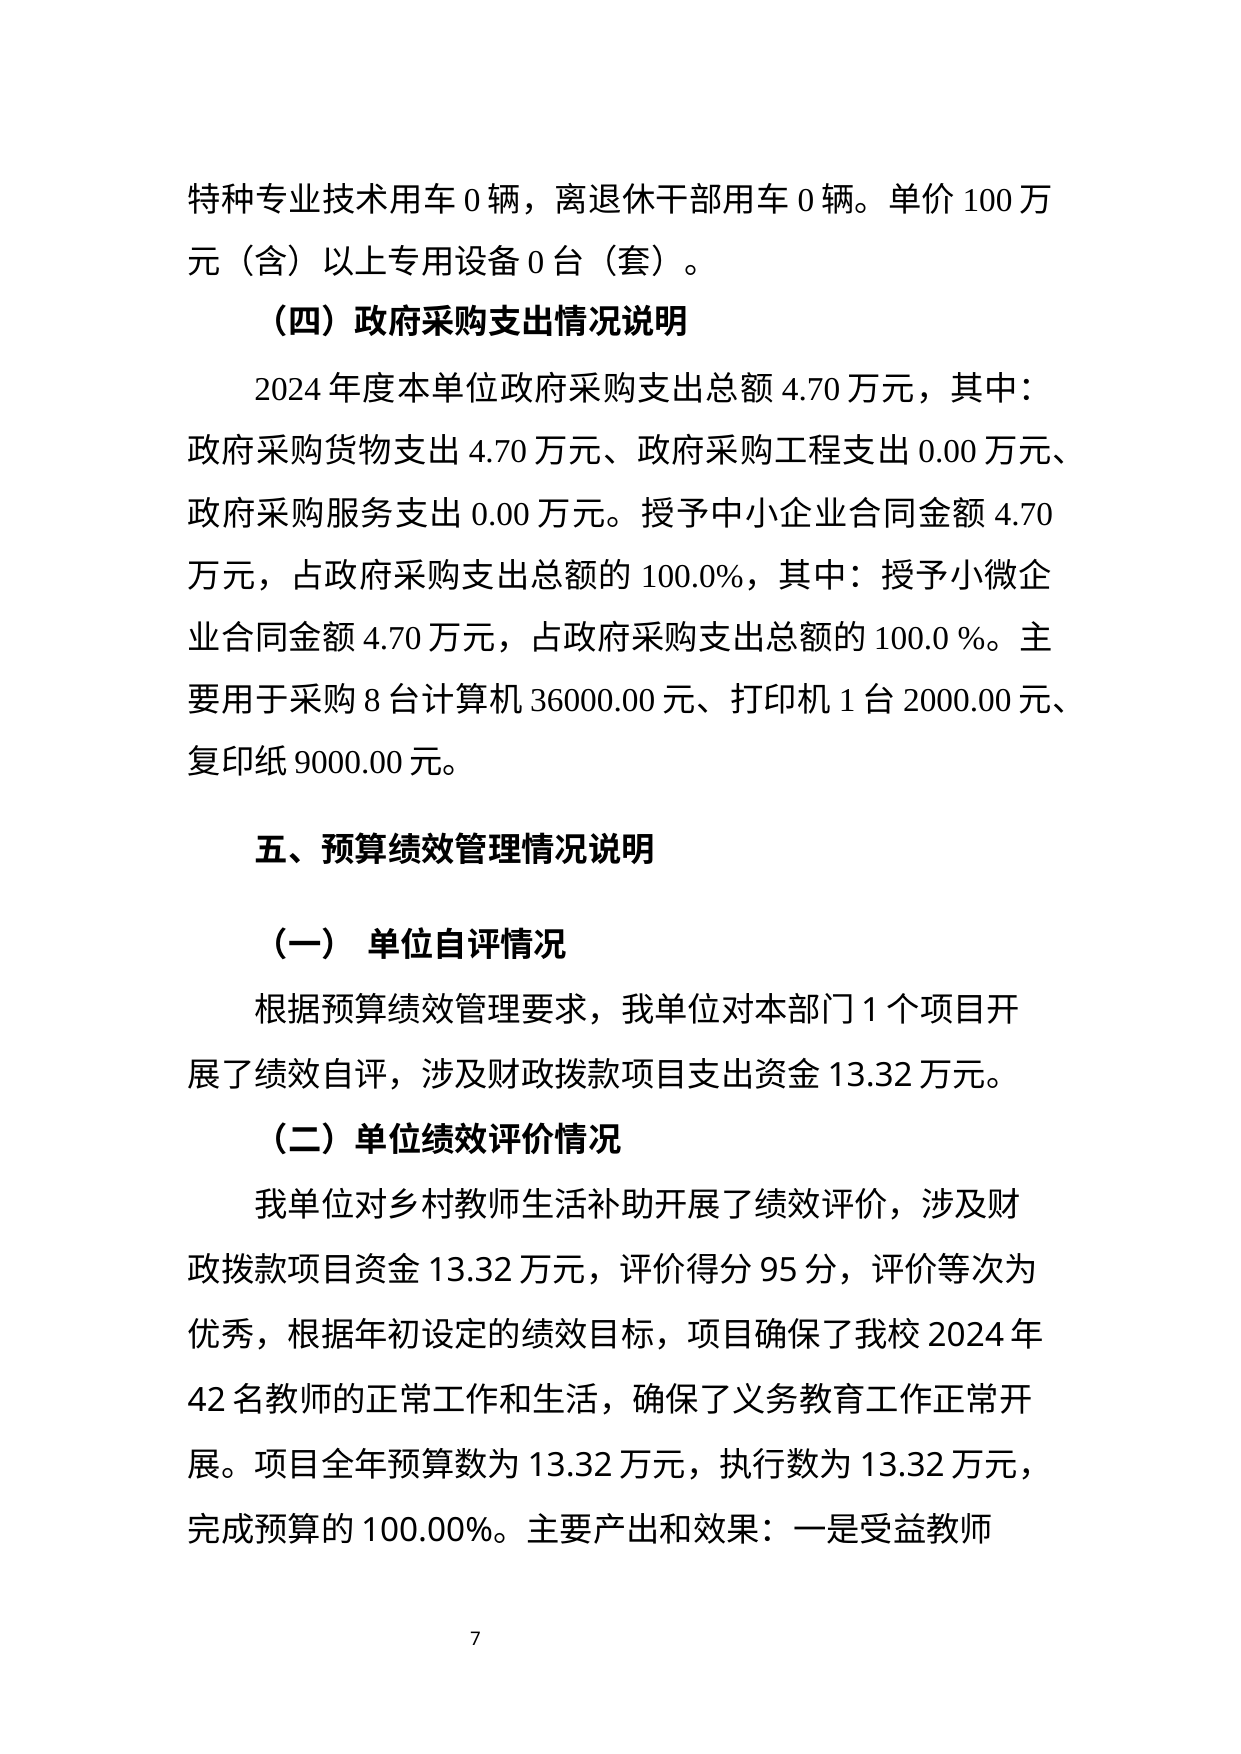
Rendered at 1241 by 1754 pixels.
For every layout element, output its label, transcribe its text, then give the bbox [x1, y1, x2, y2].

text （四）政府采购支出情况说明 [187, 286, 1053, 351]
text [187, 162, 1053, 286]
list 单位自评情况 [254, 909, 1053, 974]
text （二）单位绩效评价情况 [187, 1104, 1053, 1169]
text 2024年度本单位政府采购支出总额4.70万元，其中：政府采购货物支出4.70万元、政府采购工程支出0.00万元、政府采购服务支出0.00万元。授予中小企业合同金额4.70万元，占政府采购支出总额的100.0%，其中：授予小微企业合同金额4.70万元，占政府采购支出总额的100.0 %。主要用于采购8台计算机36000.00元、打印机1台2000.00元、复印纸9000.00元。 [187, 351, 1053, 786]
list 五、预算绩效管理情况说明 [187, 815, 1053, 880]
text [187, 1169, 1053, 1559]
text 根据预算绩效管理要求，我单位对本部门1个项目开展了绩效自评，涉及财政拨款项目支出资金13.32万元。 [187, 974, 1053, 1104]
